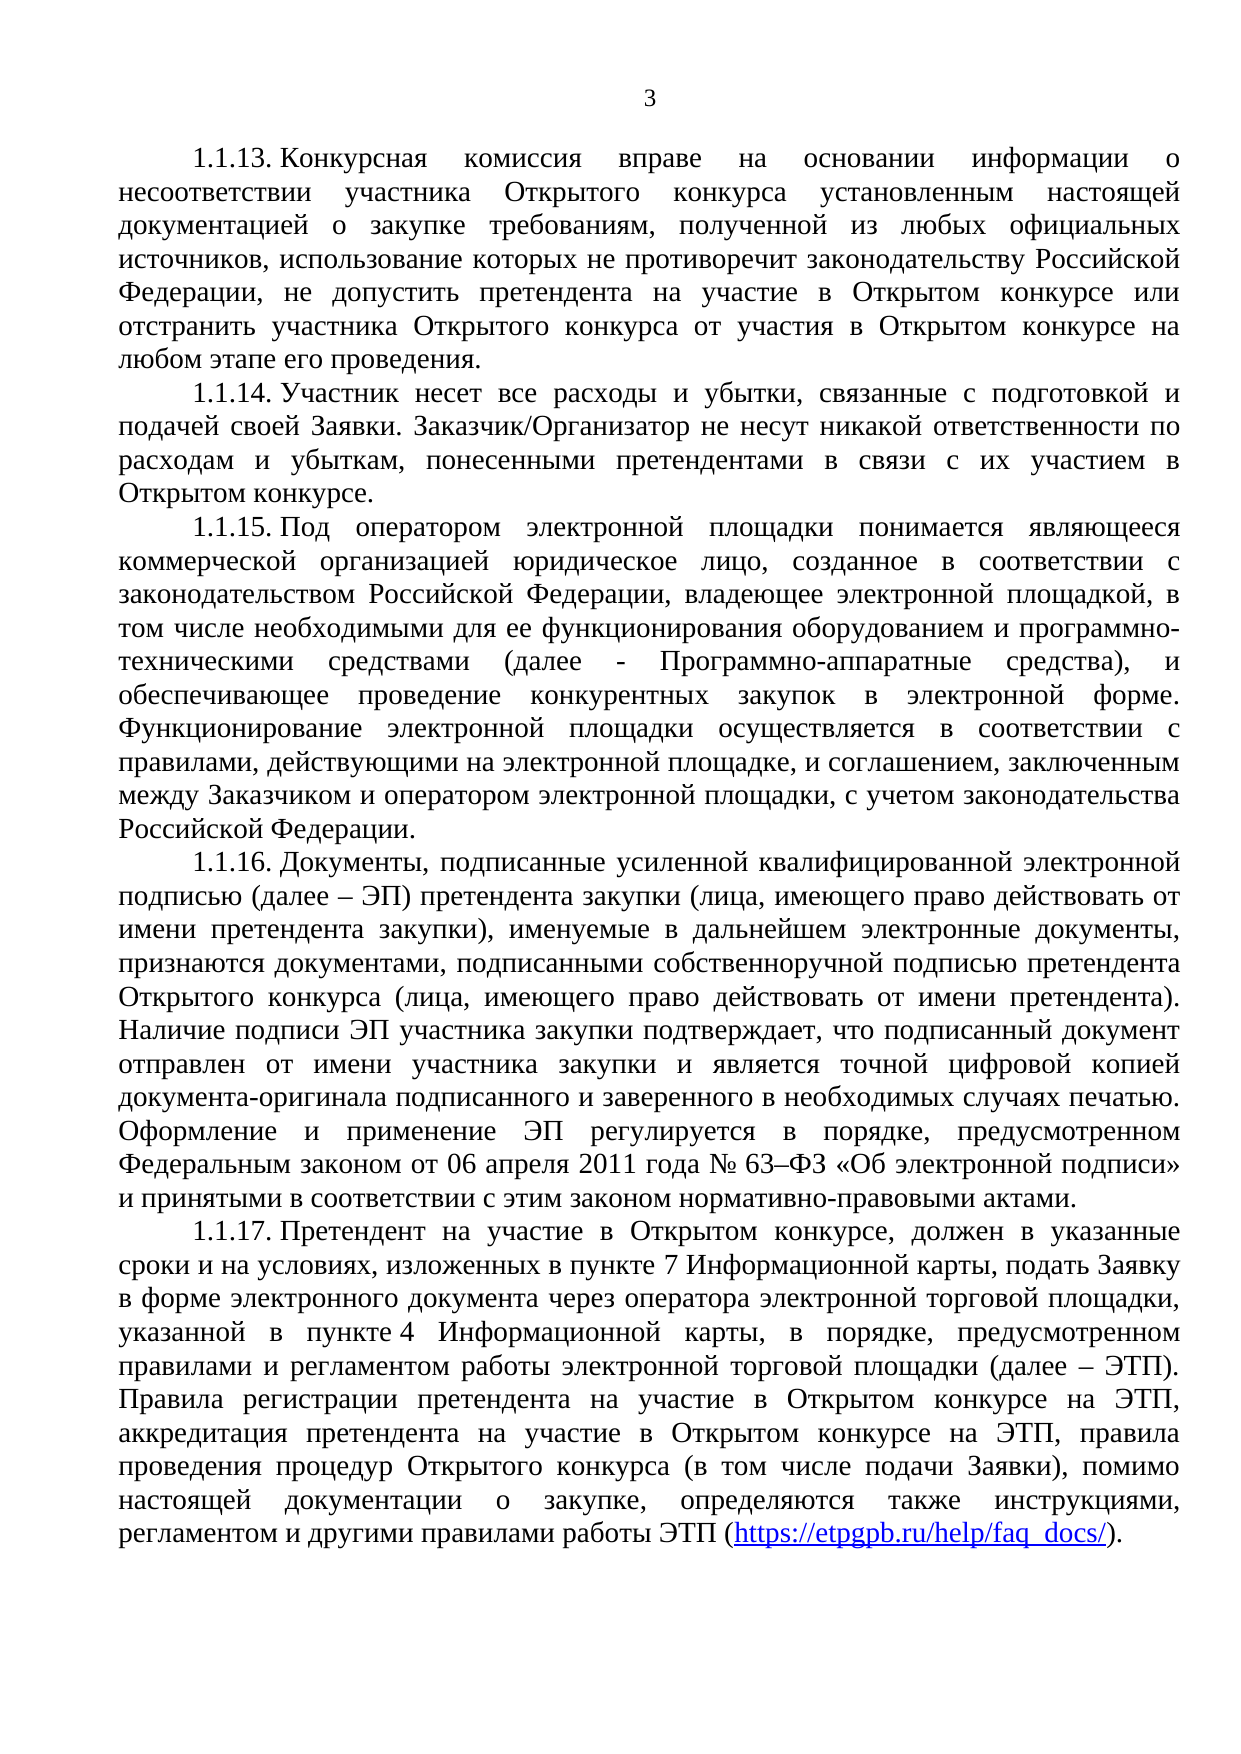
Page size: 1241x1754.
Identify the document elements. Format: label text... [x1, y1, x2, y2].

list Конкурсная комиссия вправе на основании информации о несоответствии участника Открытого конкурса установленным настоящей документацией о закупке требованиям, полученной из любых официальных источников, использование которых не противоречит законодательству Российской Федерации, не допустить претендента на участие в Открытом конкурсе или отстранить участника Открытого конкурса от участия в Открытом конкурсе на любом этапе его проведения. [118, 140, 1181, 375]
list Участник несет все расходы и убытки, связанные с подготовкой и подачей своей Заявки. Заказчик/Организатор не несут никакой ответственности по расходам и убыткам, понесенными претендентами в связи с их участием в Открытом конкурсе. [118, 375, 1181, 509]
list Претендент на участие в Открытом конкурсе, должен в указанные сроки и на условиях, изложенных в пункте 7 Информационной карты, подать Заявку в форме электронного документа через оператора электронной торговой площадки, указанной в пункте 4 Информационной карты, в порядке, предусмотренном правилами и регламентом работы электронной торговой площадки (далее – ЭТП). Правила регистрации претендента на участие в Открытом конкурсе на ЭТП, аккредитация претендента на участие в Открытом конкурсе на ЭТП, правила проведения процедур Открытого конкурса (в том числе подачи Заявки), помимо настоящей документации о закупке, определяются также инструкциями, регламентом и другими правилами работы ЭТП (https://etpgpb.ru/help/faq_docs/). [118, 1213, 1181, 1549]
list Под оператором электронной площадки понимается являющееся коммерческой организацией юридическое лицо, созданное в соответствии с законодательством Российской Федерации, владеющее электронной площадкой, в том числе необходимыми для ее функционирования оборудованием и программно-техническими средствами (далее - Программно-аппаратные средства), и обеспечивающее проведение конкурентных закупок в электронной форме. Функционирование электронной площадки осуществляется в соответствии с правилами, действующими на электронной площадке, и соглашением, заключенным между Заказчиком и оператором электронной площадки, с учетом законодательства Российской Федерации. [118, 509, 1181, 844]
list Документы, подписанные усиленной квалифицированной электронной подписью (далее – ЭП) претендента закупки (лица, имеющего право действовать от имени претендента закупки), именуемые в дальнейшем электронные документы, признаются документами, подписанными собственноручной подписью претендента Открытого конкурса (лица, имеющего право действовать от имени претендента). Наличие подписи ЭП участника закупки подтверждает, что подписанный документ отправлен от имени участника закупки и является точной цифровой копией документа-оригинала подписанного и заверенного в необходимых случаях печатью. Оформление и применение ЭП регулируется в порядке, предусмотренном Федеральным законом от 06 апреля 2011 года № 63–ФЗ «Об электронной подписи» и принятыми в соответствии с этим законом нормативно-правовыми актами. [118, 844, 1181, 1213]
